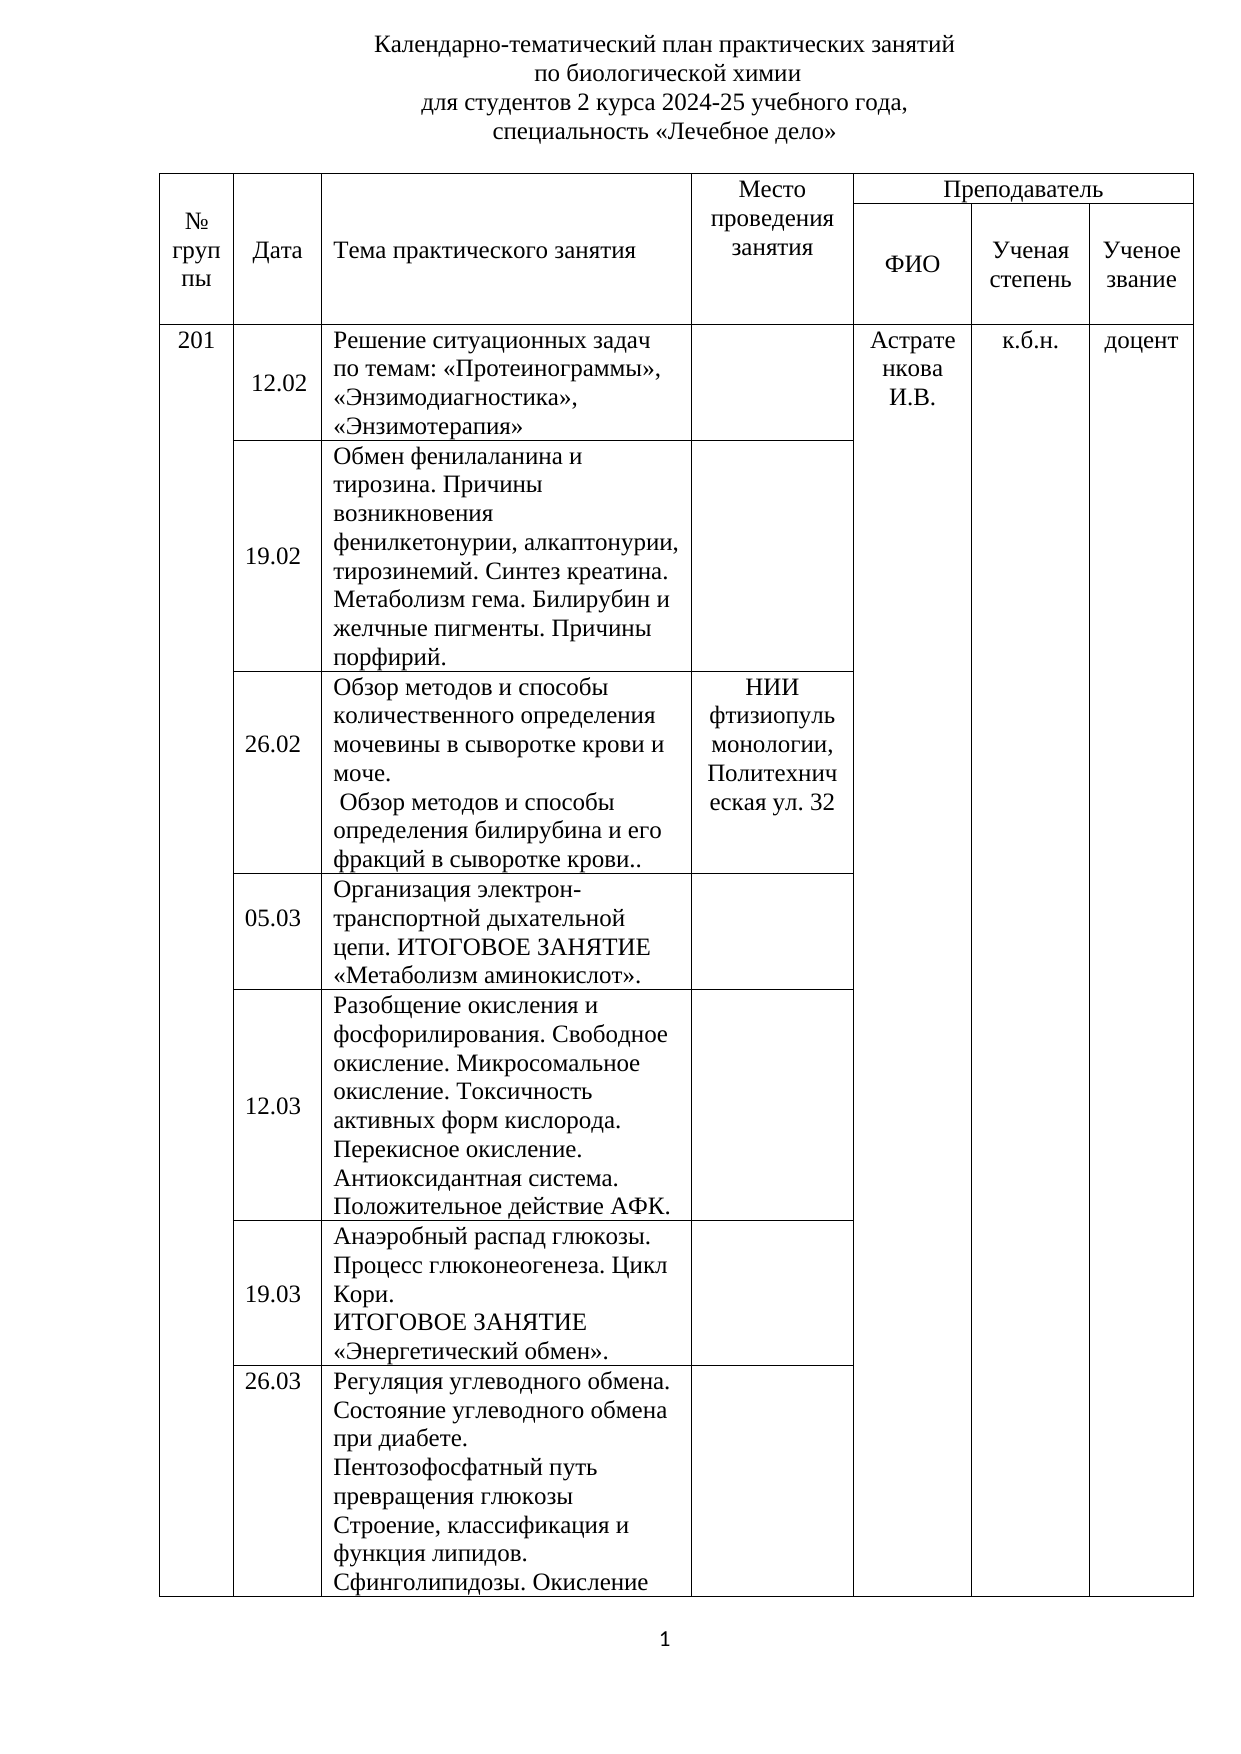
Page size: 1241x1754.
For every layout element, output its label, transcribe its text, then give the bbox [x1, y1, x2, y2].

table_cell [692, 990, 853, 1220]
table_header № группы [160, 174, 233, 324]
table_cell Обмен фенилаланина и тирозина. Причины возникновения фенилкетонурии, алкаптонурии, тирозинемий. Синтез креатина. Метаболизм гема. Билирубин и желчные пигменты. Причины порфирий. [322, 441, 691, 671]
table_cell 19.02 [234, 441, 321, 671]
table_cell [692, 1221, 853, 1365]
table_cell 12.03 [234, 990, 321, 1220]
table_cell 26.03 [234, 1366, 321, 1596]
table_cell 19.03 [234, 1221, 321, 1365]
table_header Тема практического занятия [322, 174, 691, 324]
table_cell к.б.н. [972, 325, 1089, 1596]
table_header Дата [234, 174, 321, 324]
table_cell [692, 441, 853, 671]
text для студентов 2 курса 2024-25 учебного года, [177, 87, 1152, 116]
table_cell Ученое звание [1090, 204, 1193, 324]
table_cell Анаэробный распад глюкозы. Процесс глюконеогенеза. Цикл Кори. ИТОГОВОЕ ЗАНЯТИЕ «Энергетический обмен». [322, 1221, 691, 1365]
table_cell ФИО [854, 204, 971, 324]
table_cell Организация электрон-транспортной дыхательной цепи. ИТОГОВОЕ ЗАНЯТИЕ «Метаболизм аминокислот». [322, 874, 691, 989]
table_cell Разобщение окисления и фосфорилирования. Свободное окисление. Микросомальное окисление. Токсичность активных форм кислорода. Перекисное окисление. Антиоксидантная система. Положительное действие АФК. [322, 990, 691, 1220]
table_cell Астратенкова И.В. [854, 325, 971, 1596]
text по биологической химии [177, 58, 1152, 87]
table_cell 12.02 [234, 325, 321, 440]
table_cell [692, 325, 853, 440]
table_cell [322, 1366, 691, 1596]
table_cell 05.03 [234, 874, 321, 989]
table_cell НИИ фтизиопульмонологии, Политехническая ул. 32 [692, 672, 853, 873]
table_cell доцент [1090, 325, 1193, 1596]
text специальность «Лечебное дело» [177, 116, 1152, 144]
table_header Преподаватель [854, 174, 1193, 203]
table_cell Обзор методов и способы количественного определения мочевины в сыворотке крови и моче. Обзор методов и способы определения билирубина и его фракций в сыворотке крови.. [322, 672, 691, 873]
table_cell Решение ситуационных задач по темам: «Протеинограммы», «Энзимодиагностика», «Энзимотерапия» [322, 325, 691, 440]
table_cell [692, 1366, 853, 1596]
table_cell 26.02 [234, 672, 321, 873]
table_cell Ученая степень [972, 204, 1089, 324]
table_header Место проведения занятия [692, 174, 853, 324]
table_cell [692, 874, 853, 989]
table_cell 201 [160, 325, 233, 1596]
text Календарно-тематический план практических занятий [177, 29, 1152, 58]
